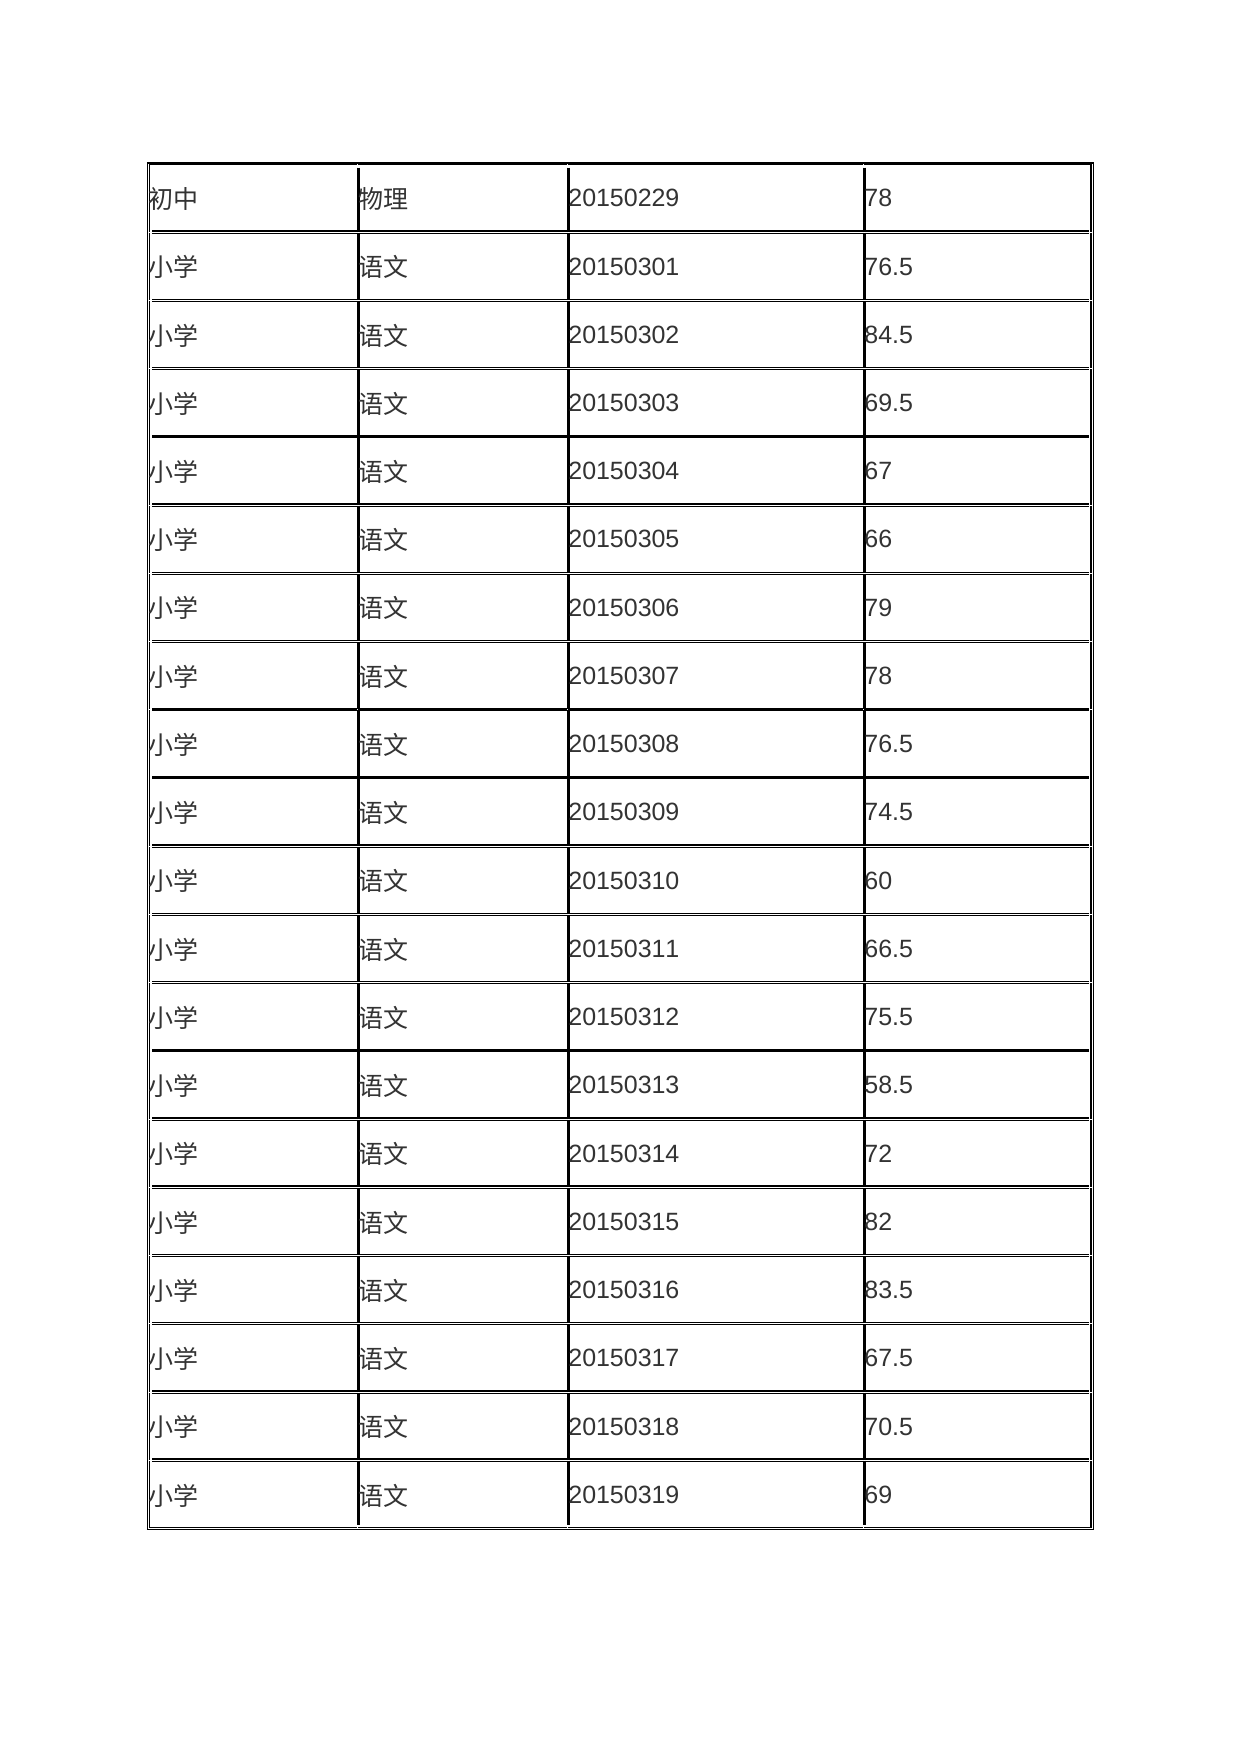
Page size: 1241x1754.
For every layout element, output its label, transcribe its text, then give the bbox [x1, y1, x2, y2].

table_cell 语文 [360, 438, 567, 503]
table_cell 小学 [150, 1049, 357, 1117]
table_cell 78 [866, 640, 1091, 708]
table_cell 78 [864, 165, 1090, 230]
table_cell 小学 [150, 1458, 358, 1527]
table_cell 小学 [150, 1185, 357, 1254]
table_cell 小学 [150, 1117, 357, 1185]
table_cell 76.5 [866, 230, 1091, 298]
table_cell 66.5 [866, 913, 1091, 981]
table_cell 20150305 [570, 507, 863, 571]
table_cell 语文 [360, 302, 567, 367]
table_cell 语文 [360, 916, 567, 981]
table_cell 语文 [360, 575, 567, 639]
table_cell 74.5 [866, 776, 1090, 844]
table_cell 语文 [358, 1462, 568, 1527]
table_cell 语文 [360, 711, 567, 776]
table_cell 20150302 [570, 302, 863, 367]
table_cell 20150318 [570, 1394, 863, 1458]
table_cell 小学 [150, 640, 357, 708]
table_cell 小学 [148, 1322, 358, 1390]
table_cell 20150307 [570, 643, 863, 708]
table_cell 20150319 [568, 1462, 864, 1527]
table_cell 语文 [360, 1257, 567, 1322]
table_cell 69.5 [864, 367, 1092, 435]
table_cell 20150301 [570, 234, 863, 298]
table_cell 20150304 [570, 438, 863, 503]
table_cell 小学 [148, 367, 358, 435]
table_cell 小学 [150, 299, 357, 367]
table_cell 语文 [360, 1325, 567, 1390]
table_cell 小学 [148, 981, 358, 1049]
table_cell 物理 [358, 164, 568, 230]
table_cell 67 [866, 435, 1090, 503]
table_cell 20150312 [570, 984, 863, 1049]
table_cell 语文 [360, 779, 567, 844]
table_cell 语文 [360, 234, 567, 298]
table_cell 语文 [360, 984, 567, 1049]
table_cell 20150314 [570, 1121, 863, 1185]
table_cell 小学 [150, 503, 357, 571]
table_cell 84.5 [866, 299, 1091, 367]
table_cell 67.5 [864, 1322, 1092, 1390]
table_cell 小学 [150, 844, 357, 912]
table_cell 66 [866, 503, 1091, 571]
table_cell 20150313 [570, 1052, 863, 1117]
table_cell 70.5 [866, 1390, 1091, 1458]
table_cell 83.5 [864, 1254, 1092, 1322]
table_cell 20150317 [570, 1325, 863, 1390]
table_cell 79 [866, 571, 1091, 639]
table_cell 82 [866, 1185, 1091, 1254]
table_cell 初中 [150, 164, 358, 230]
table_cell 58.5 [866, 1049, 1090, 1117]
table_cell 20150308 [570, 711, 863, 776]
table_cell 小学 [150, 913, 357, 981]
table_cell 69 [864, 1458, 1091, 1527]
table_cell 20150310 [570, 848, 863, 912]
table_cell 小学 [150, 776, 357, 844]
table_cell 语文 [360, 848, 567, 912]
table_cell 20150309 [570, 779, 863, 844]
table_cell 20150311 [570, 916, 863, 981]
table_cell 小学 [150, 1390, 357, 1458]
table_cell 小学 [148, 1254, 358, 1322]
table_cell 语文 [360, 1394, 567, 1458]
table_cell 语文 [360, 643, 567, 708]
table_cell 语文 [360, 507, 567, 571]
table_cell 语文 [360, 370, 567, 435]
table_cell 小学 [150, 230, 357, 298]
table_cell 小学 [148, 708, 357, 776]
table_cell 20150303 [570, 370, 863, 435]
table_cell 60 [866, 844, 1091, 912]
table_cell 20150306 [570, 575, 863, 639]
table_cell 语文 [360, 1052, 567, 1117]
table_cell 小学 [150, 435, 357, 503]
table_cell 72 [866, 1117, 1091, 1185]
table_cell 语文 [360, 1121, 567, 1185]
table_cell 20150229 [568, 164, 864, 230]
table_cell 语文 [360, 1189, 567, 1254]
table_cell 20150316 [570, 1257, 863, 1322]
table_cell 小学 [150, 571, 357, 639]
table_cell 76.5 [866, 708, 1092, 776]
table_cell 75.5 [864, 981, 1092, 1049]
table_cell 20150315 [570, 1189, 863, 1254]
